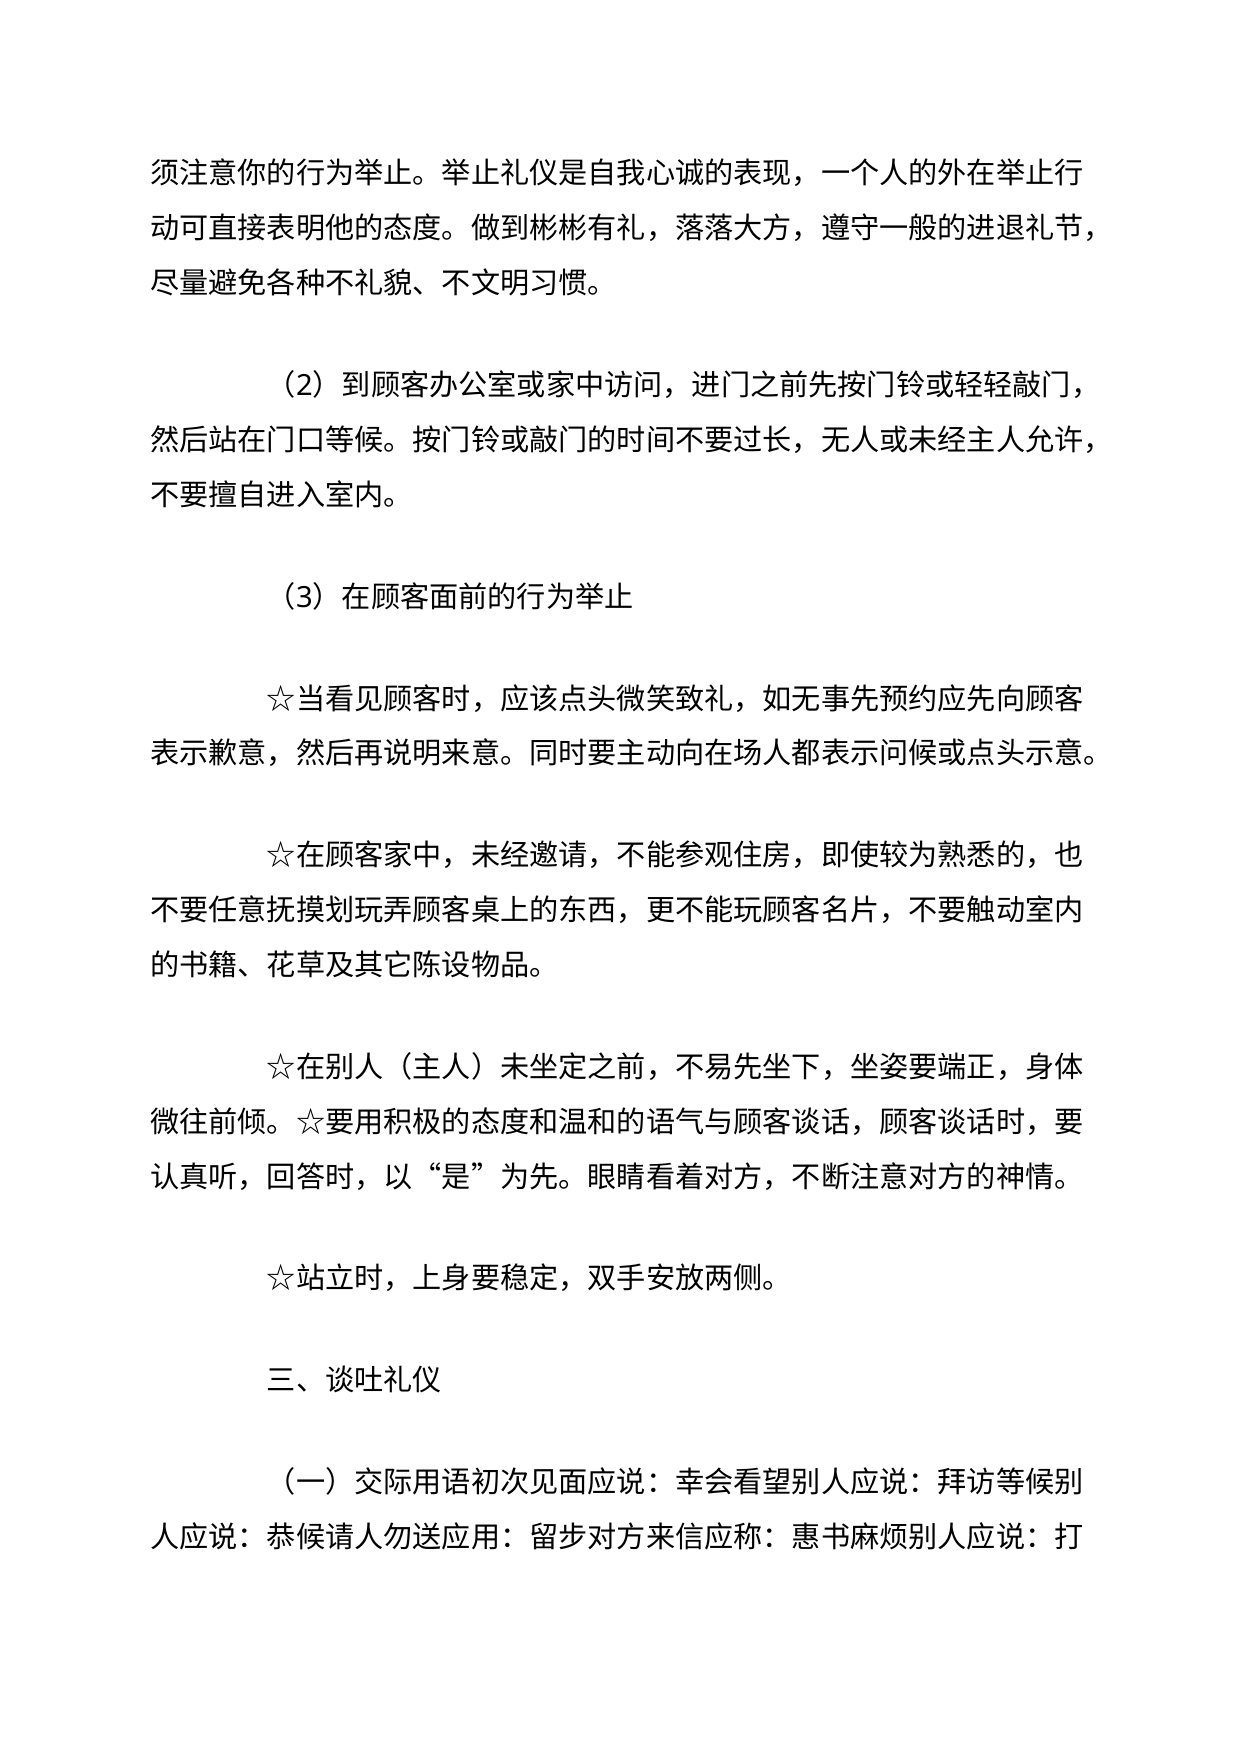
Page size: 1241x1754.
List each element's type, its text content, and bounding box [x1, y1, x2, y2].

text ☆在别人（主人）未坐定之前，不易先坐下，坐姿要端正，身体微往前倾。☆要用积极的态度和温和的语气与顾客谈话，顾客谈话时，要认真听，回答时，以“是”为先。眼睛看着对方，不断注意对方的神情。 [150, 1043, 1090, 1196]
text ☆当看见顾客时，应该点头微笑致礼，如无事先预约应先向顾客表示歉意，然后再说明来意。同时要主动向在场人都表示问候或点头示意。 [150, 675, 1090, 772]
text ☆在顾客家中，未经邀请，不能参观住房，即使较为熟悉的，也不要任意抚摸划玩弄顾客桌上的东西，更不能玩顾客名片，不要触动室内的书籍、花草及其它陈设物品。 [150, 832, 1090, 984]
text （3）在顾客面前的行为举止 [150, 573, 1090, 616]
text ☆站立时，上身要稳定，双手安放两侧。 [150, 1255, 1090, 1297]
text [150, 150, 1090, 302]
text （2）到顾客办公室或家中访问，进门之前先按门铃或轻轻敲门，然后站在门口等候。按门铃或敲门的时间不要过长，无人或未经主人允许，不要擅自进入室内。 [150, 362, 1090, 514]
text 三、谈吐礼仪 [150, 1357, 1090, 1399]
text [150, 1458, 1090, 1556]
